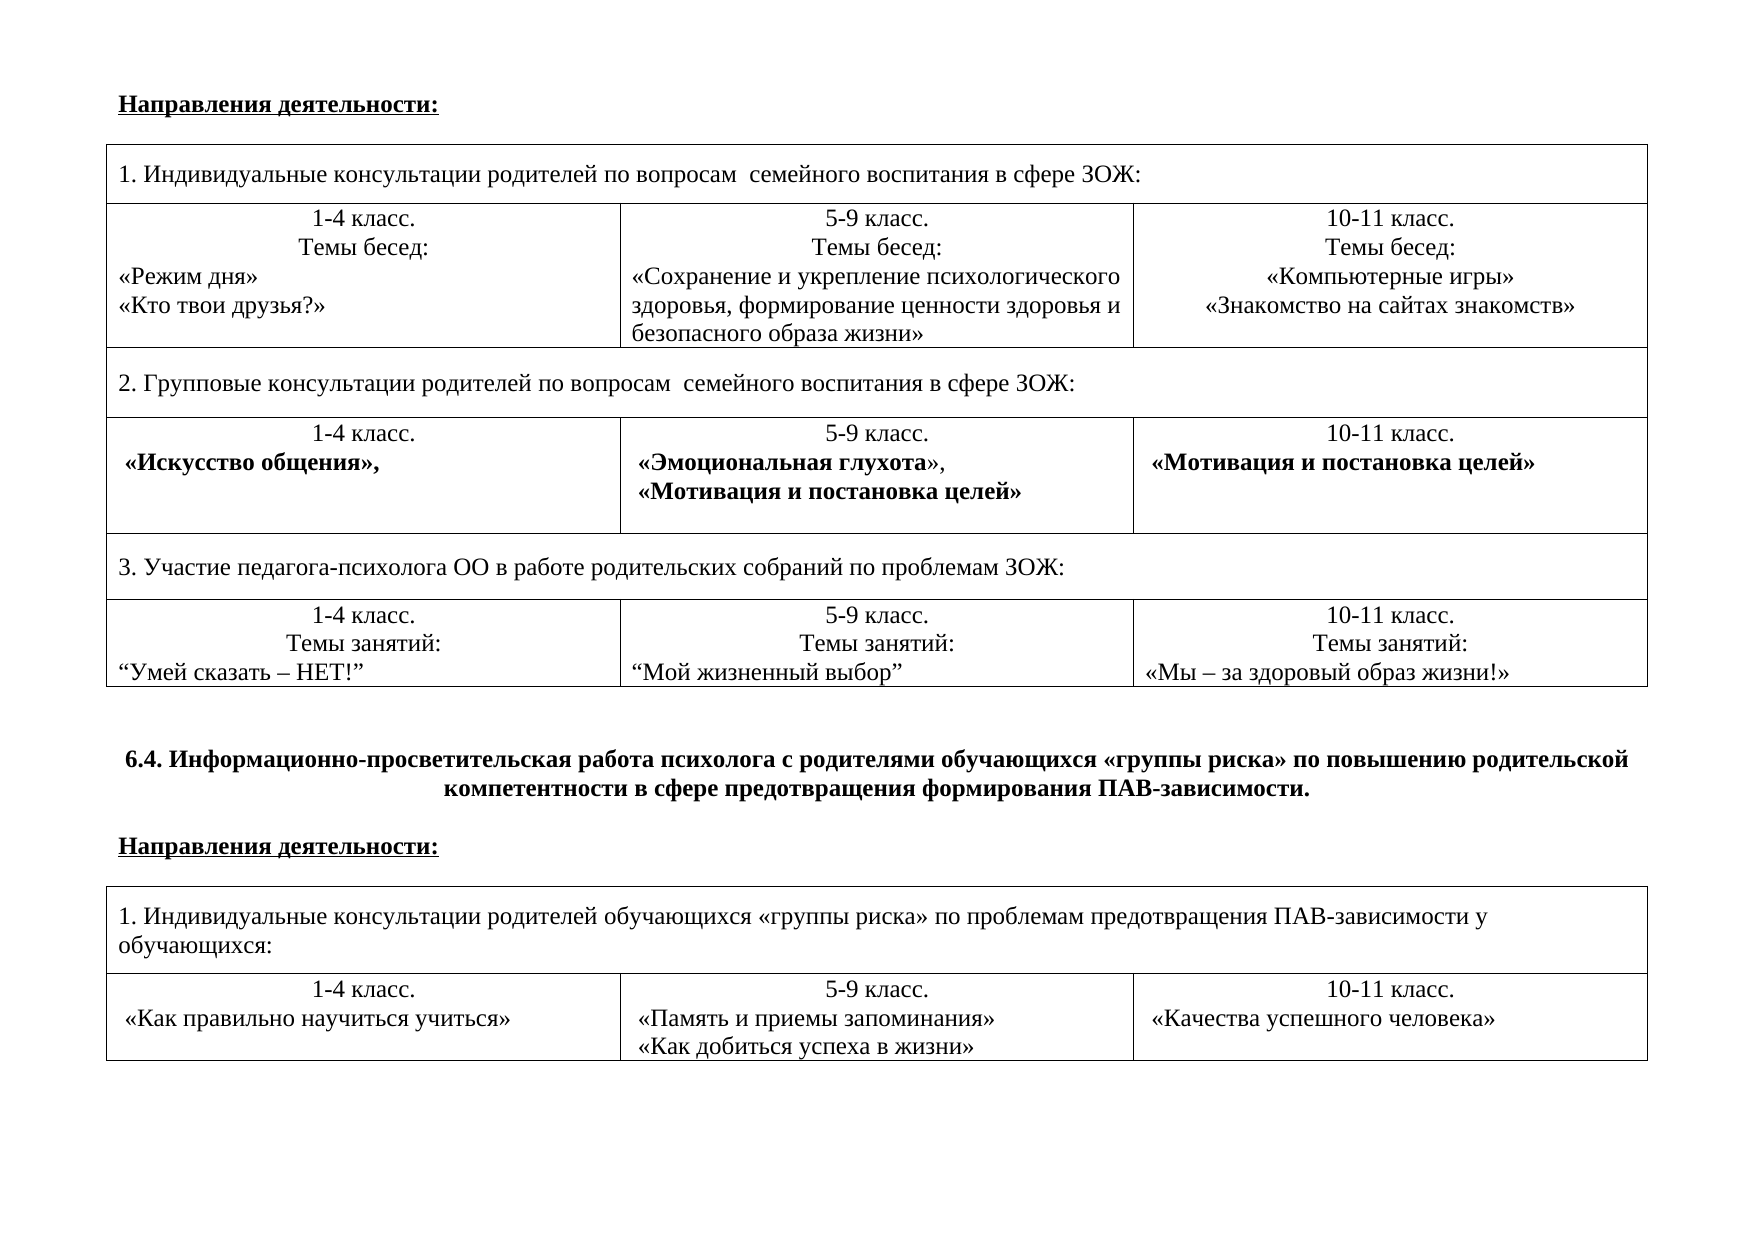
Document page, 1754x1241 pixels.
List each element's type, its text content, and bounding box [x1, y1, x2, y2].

table_header 1. Индивидуальные консультации родителей по вопросам семейного воспитания в сфере ЗОЖ: [107, 145, 1647, 202]
text 6.4. Информационно-просветительская работа психолога с родителями обучающихся «группы риска» по повышению родительской компетентности в сфере предотвращения формирования ПАВ-зависимости. [118, 744, 1636, 802]
text Направления деятельности: [118, 831, 1636, 859]
table_cell 5-9 класс. Темы занятий: “Мой жизненный выбор” [621, 600, 1133, 686]
table_header 1. Индивидуальные консультации родителей обучающихся «группы риска» по проблемам предотвращения ПАВ-зависимости у обучающихся: [107, 887, 1647, 973]
table_cell 1-4 класс. «Искусство общения», [107, 418, 620, 533]
table_cell 1-4 класс. Темы бесед: «Режим дня» «Кто твои друзья?» [107, 204, 620, 347]
table_cell 1-4 класс. Темы занятий: “Умей сказать – НЕТ!” [107, 600, 620, 686]
table_cell 5-9 класс. «Эмоциональная глухота», «Мотивация и постановка целей» [621, 418, 1133, 533]
table_cell 2. Групповые консультации родителей по вопросам семейного воспитания в сфере ЗОЖ: [107, 348, 1647, 417]
table_cell 10-11 класс. Темы занятий: «Мы – за здоровый образ жизни!» [1134, 600, 1647, 686]
table_cell 10-11 класс. Темы бесед: «Компьютерные игры» «Знакомство на сайтах знакомств» [1134, 204, 1647, 347]
table_cell 5-9 класс. Темы бесед: «Сохранение и укрепление психологического здоровья, формирование ценности здоровья и безопасного образа жизни» [621, 204, 1133, 347]
table_cell 5-9 класс. «Память и приемы запоминания» «Как добиться успеха в жизни» [621, 974, 1133, 1060]
text Направления деятельности: [118, 89, 1636, 117]
table_cell 10-11 класс. «Мотивация и постановка целей» [1134, 418, 1647, 533]
table_cell 3. Участие педагога-психолога ОО в работе родительских собраний по проблемам ЗОЖ: [107, 534, 1647, 599]
table_cell 1-4 класс. «Как правильно научиться учиться» [107, 974, 620, 1060]
table_cell 10-11 класс. «Качества успешного человека» [1134, 974, 1647, 1060]
